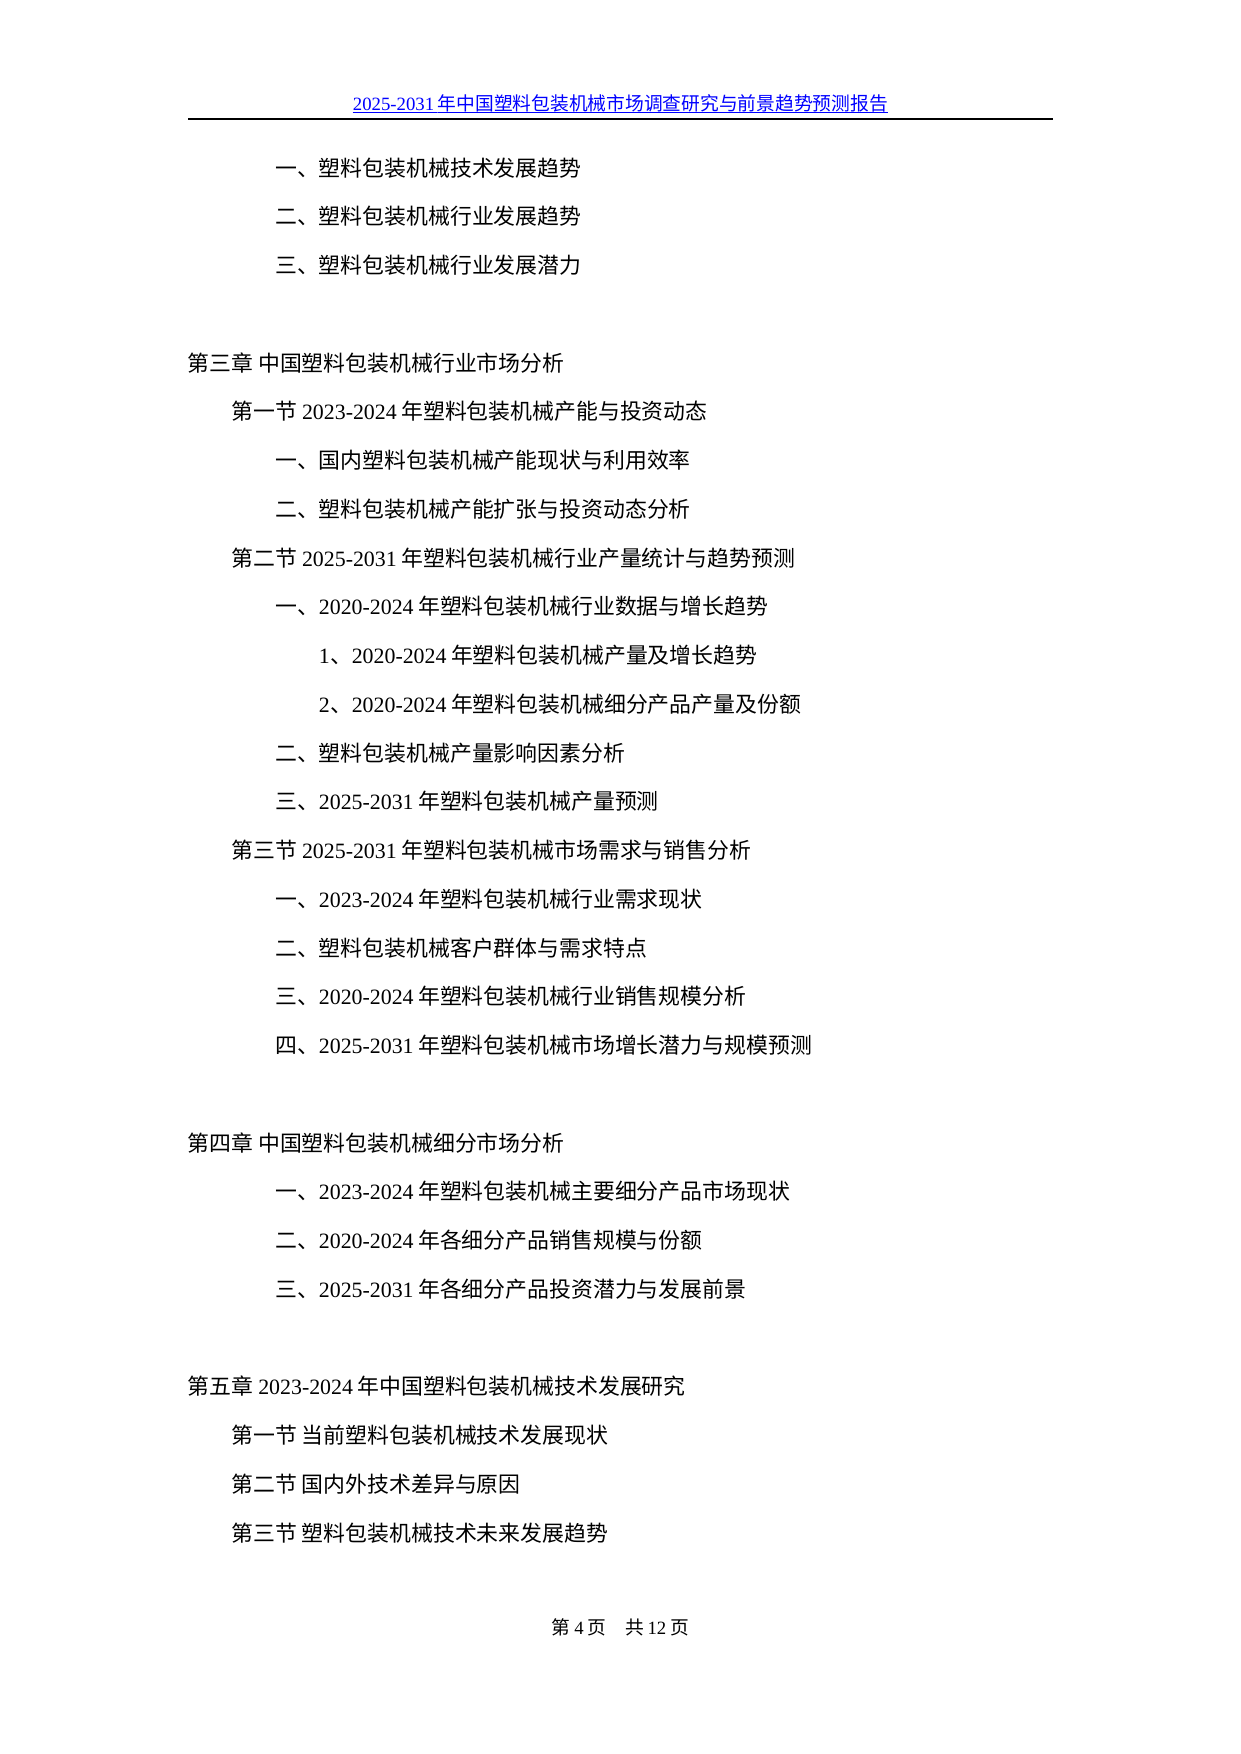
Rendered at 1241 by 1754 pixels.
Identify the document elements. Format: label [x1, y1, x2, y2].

text [187, 150, 1053, 1548]
